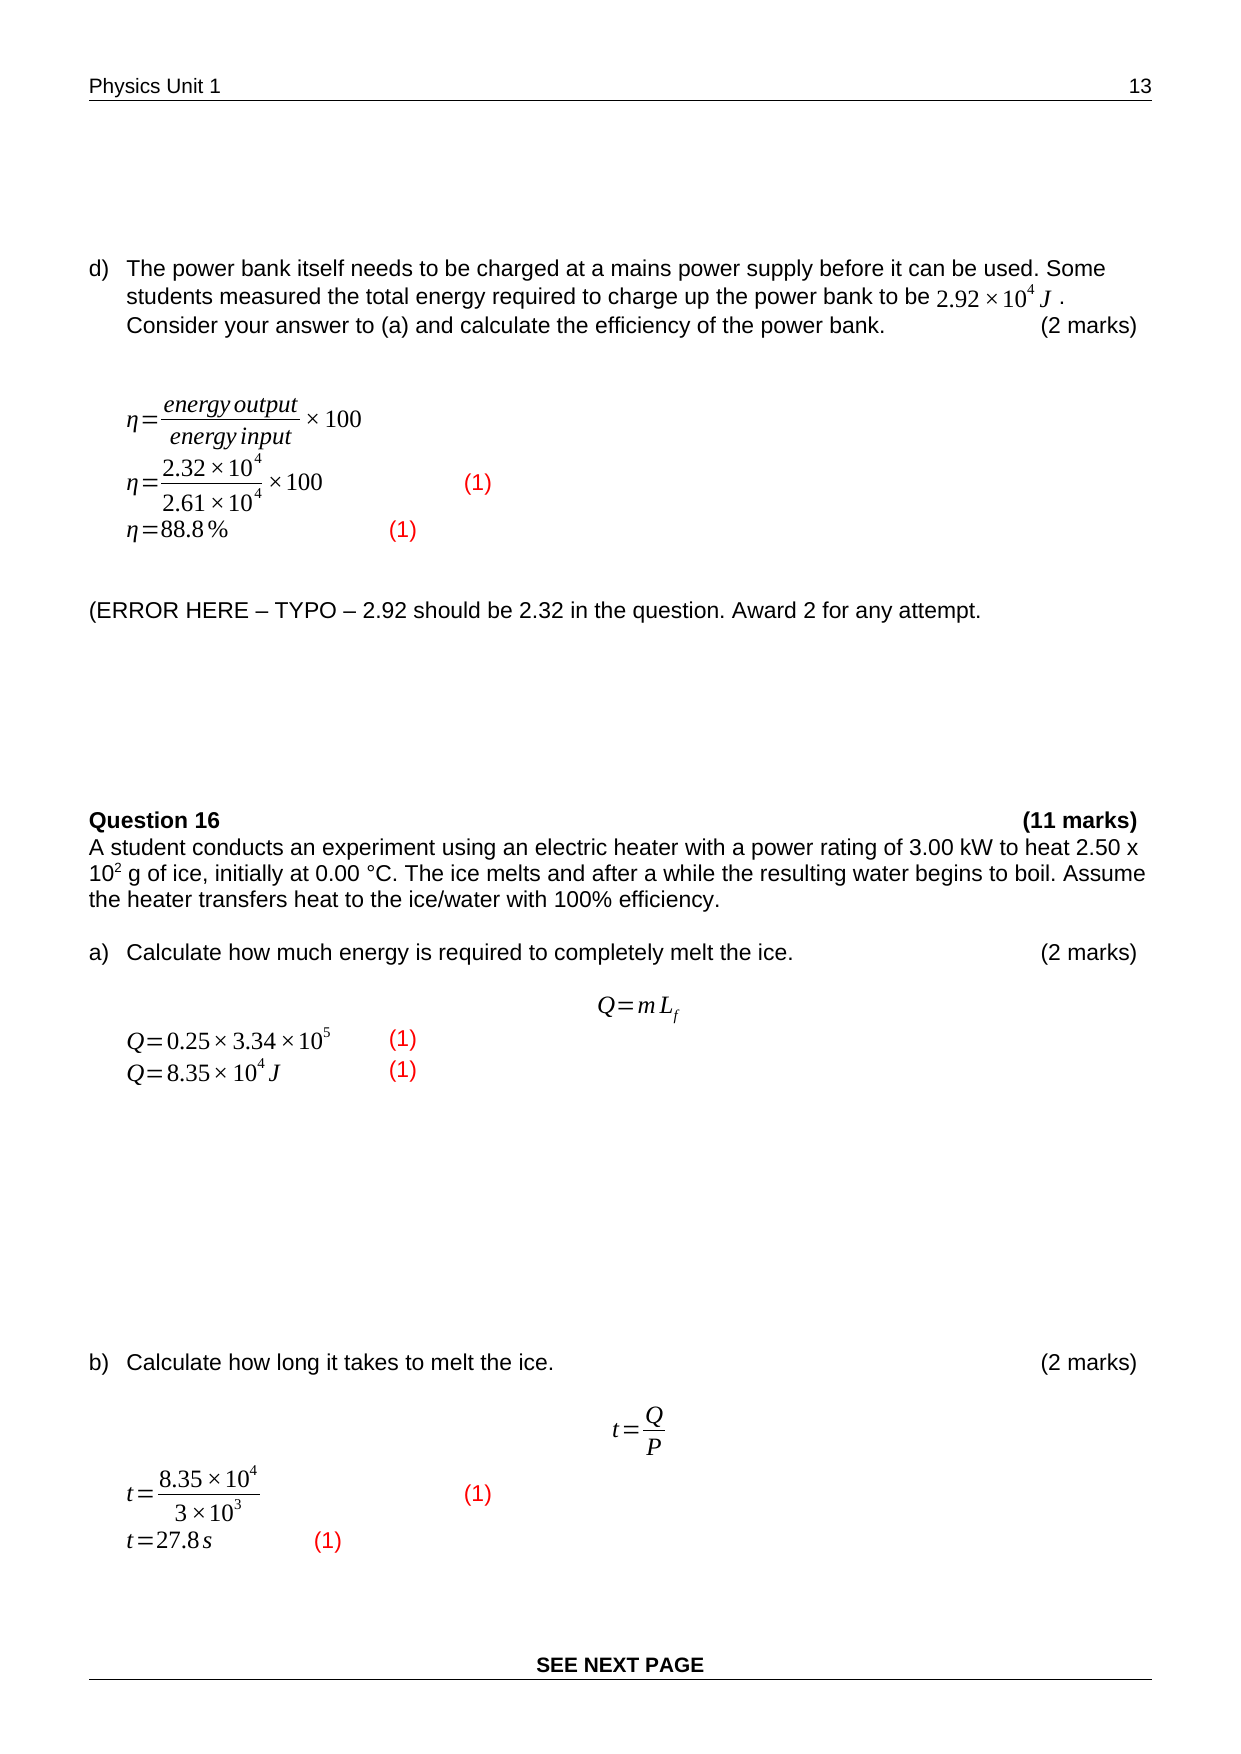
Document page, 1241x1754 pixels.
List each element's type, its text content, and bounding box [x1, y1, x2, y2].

text (1) [126, 1054, 1152, 1086]
text (1) [126, 1461, 1152, 1527]
text (ERROR HERE – TYPO – 2.92 should be 2.32 in the question. Award 2 for any attempt. [89, 597, 1152, 623]
list Calculate how long it takes to melt the ice. (2 marks) [89, 1349, 1152, 1375]
list Calculate how much energy is required to completely melt the ice. (2 marks) [89, 939, 1152, 966]
text (1) [126, 516, 1152, 544]
text (1) [126, 450, 1152, 516]
text (1) [126, 1527, 1152, 1554]
list The power bank itself needs to be charged at a mains power supply before it can be used. Some students measured the total energy required to charge up the power bank to be . Consider your answer to (a) and calculate the efficiency of the power bank. (2 marks) [89, 254, 1152, 338]
text (1) [126, 1023, 1152, 1054]
text A student conducts an experiment using an electric heater with a power rating of 3.00 kW to heat 2.50 x 102 g of ice, initially at 0.00 °C. The ice melts and after a while the resulting water begins to boil. Assume the heater transfers heat to the ice/water with 100% efficiency. [89, 834, 1152, 913]
text Question 16 (11 marks) [89, 807, 1152, 834]
